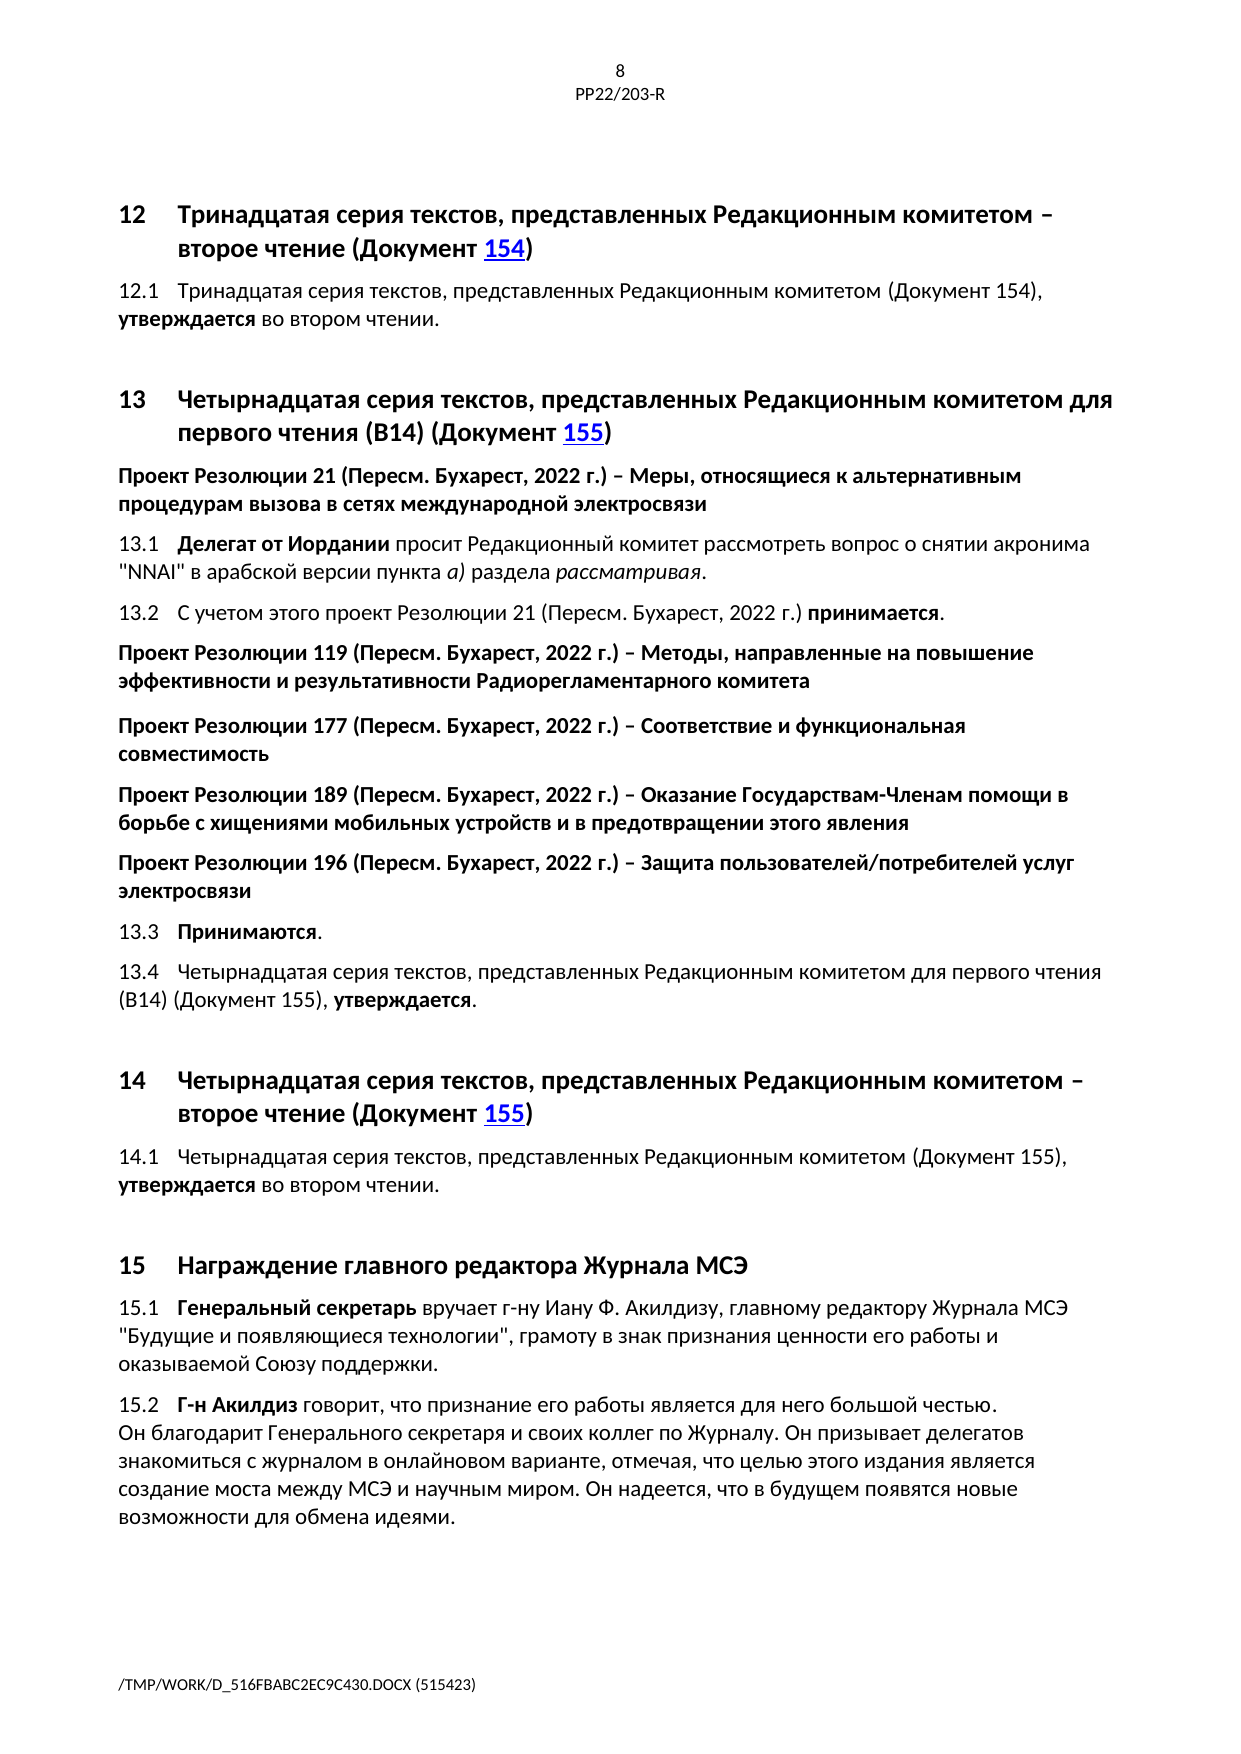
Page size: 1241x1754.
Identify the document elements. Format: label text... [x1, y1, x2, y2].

text 13.4 Четырнадцатая серия текстов, представленных Редакционным комитетом для первого чтения (B14) (Документ 155), утверждается. [118, 957, 1122, 1013]
subtitle 15 Награждение главного редактора Журнала МСЭ [118, 1248, 1122, 1281]
text 13.2 С учетом этого проект Резолюции 21 (Пересм. Бухарест, 2022 г.) принимается. [118, 598, 1122, 626]
text 14.1 Четырнадцатая серия текстов, представленных Редакционным комитетом (Документ 155), утверждается во втором чтении. [118, 1142, 1122, 1198]
subtitle 12 Тринадцатая серия текстов, представленных Редакционным комитетом – второе чтение (Документ 154) [118, 198, 1122, 264]
text 15.1 Генеральный секретарь вручает г-ну Иану Ф. Акилдизу, главному редактору Журнала МСЭ "Будущие и появляющиеся технологии", грамоту в знак признания ценности его работы и оказываемой Союзу поддержки. [118, 1293, 1122, 1377]
text Проект Резолюции 196 (Пересм. Бухарест, 2022 г.) – Защита пользователей/потребителей услуг электросвязи [118, 848, 1122, 904]
text 13.3 Принимаются. [118, 917, 1122, 945]
subtitle 13 Четырнадцатая серия текстов, представленных Редакционным комитетом для первого чтения (B14) (Документ 155) [118, 382, 1122, 448]
text 13.1 Делегат от Иордании просит Редакционный комитет рассмотреть вопрос о снятии акронима "NNAI" в арабской версии пункта а) раздела рассматривая. [118, 529, 1122, 585]
text Проект Резолюции 189 (Пересм. Бухарест, 2022 г.) – Оказание Государствам-Членам помощи в борьбе с хищениями мобильных устройств и в предотвращении этого явления [118, 780, 1122, 836]
subtitle 14 Четырнадцатая серия текстов, представленных Редакционным комитетом – второе чтение (Документ 155) [118, 1063, 1122, 1129]
text Проект Резолюции 119 (Пересм. Бухарест, 2022 г.) – Методы, направленные на повышение эффективности и результативности Радиорегламентарного комитета [118, 638, 1122, 694]
text 15.2 Г-н Акилдиз говорит, что признание его работы является для него большой честью. Он благодарит Генерального секретаря и своих коллег по Журналу. Он призывает делегатов знакомиться с журналом в онлайновом варианте, отмечая, что целью этого издания является создание моста между МСЭ и научным миром. Он надеется, что в будущем появятся новые возможности для обмена идеями. [118, 1390, 1122, 1530]
text 12.1 Тринадцатая серия текстов, представленных Редакционным комитетом (Документ 154), утверждается во втором чтении. [118, 276, 1122, 332]
text Проект Резолюции 177 (Пересм. Бухарест, 2022 г.) – Соответствие и функциональная совместимость [118, 711, 1122, 767]
text Проект Резолюции 21 (Пересм. Бухарест, 2022 г.) – Меры, относящиеся к альтернативным процедурам вызова в сетях международной электросвязи [118, 461, 1122, 517]
